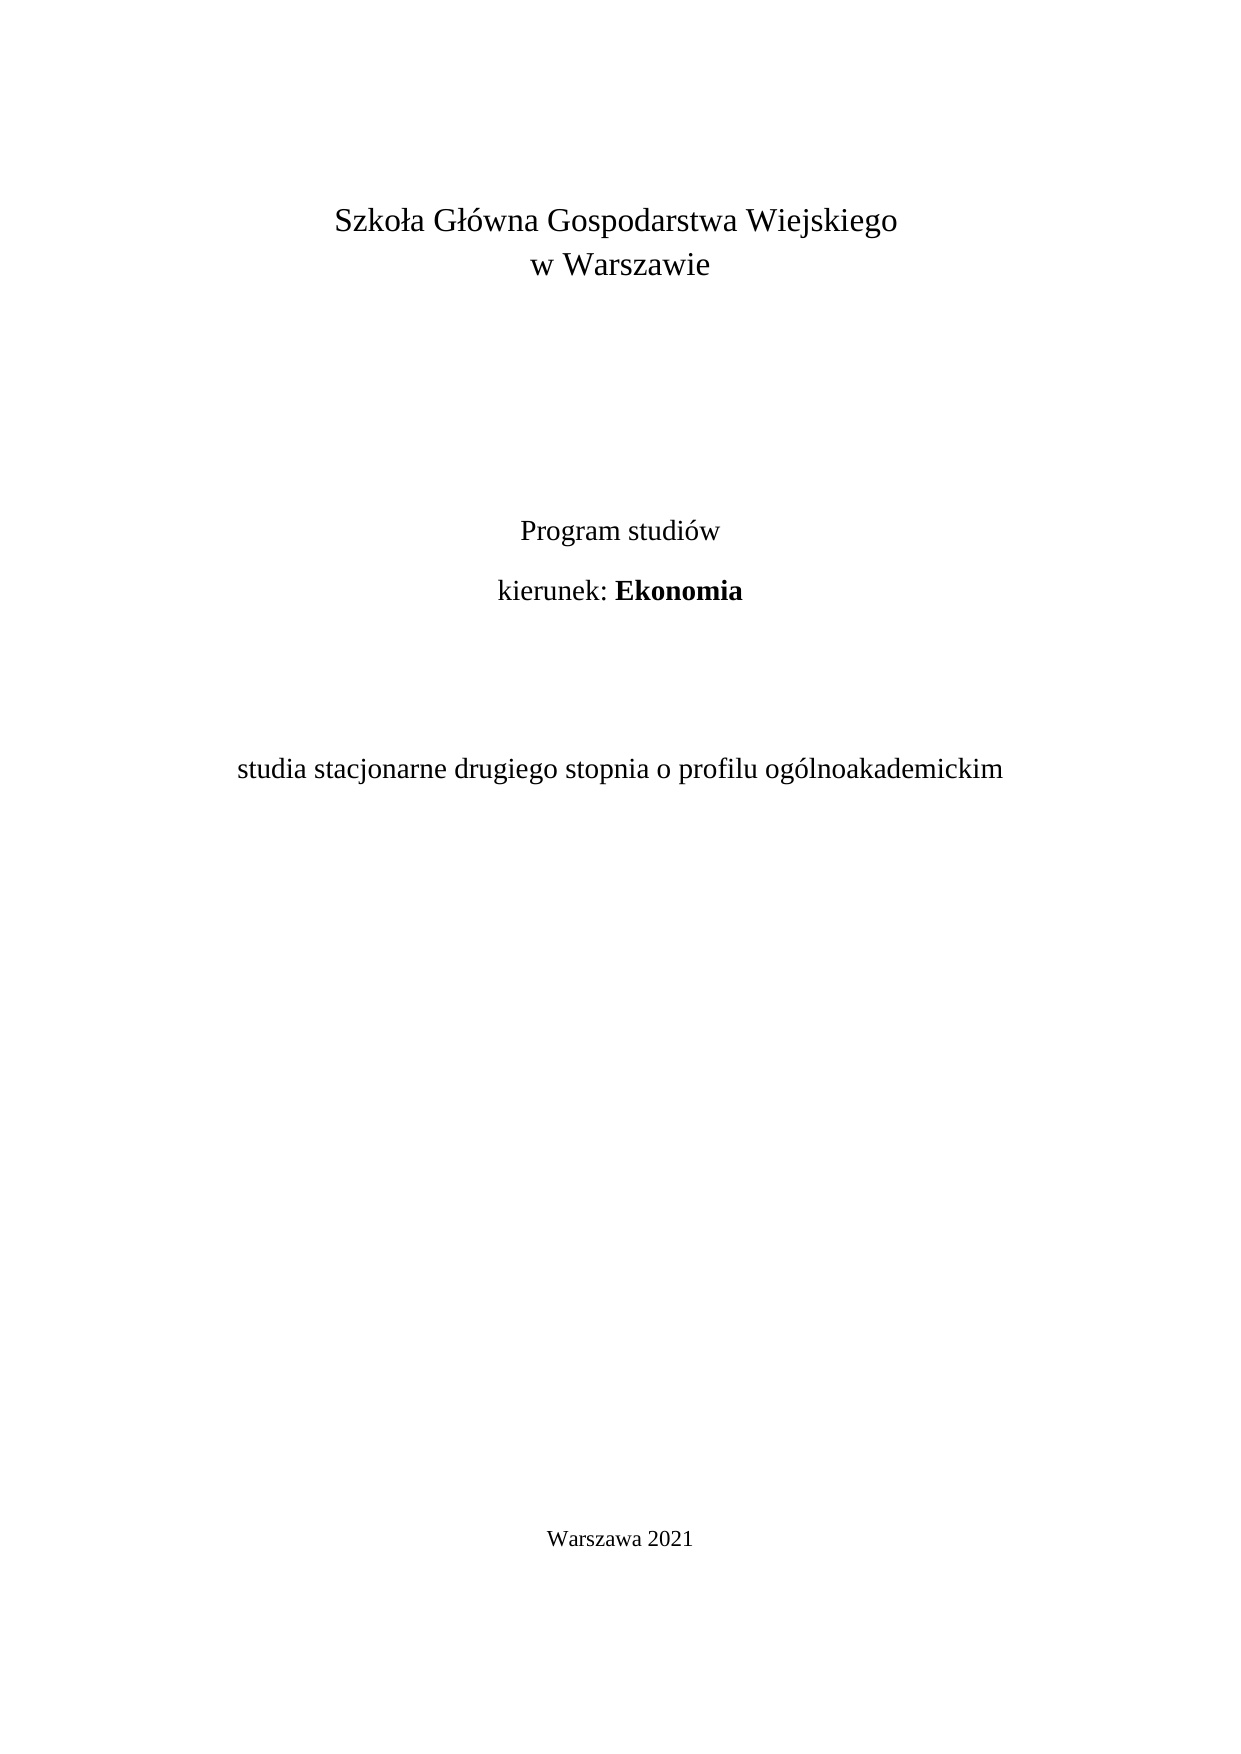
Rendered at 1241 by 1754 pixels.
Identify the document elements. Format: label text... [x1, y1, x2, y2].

text kierunek: Ekonomia [148, 573, 1093, 606]
text Warszawa 2021 [148, 1525, 1093, 1551]
text Szkoła Główna Gospodarstwa Wiejskiego w Warszawie [148, 200, 1093, 283]
text studia stacjonarne drugiego stopnia o profilu ogólnoakademickim [148, 751, 1093, 784]
text Program studiów [148, 513, 1093, 547]
